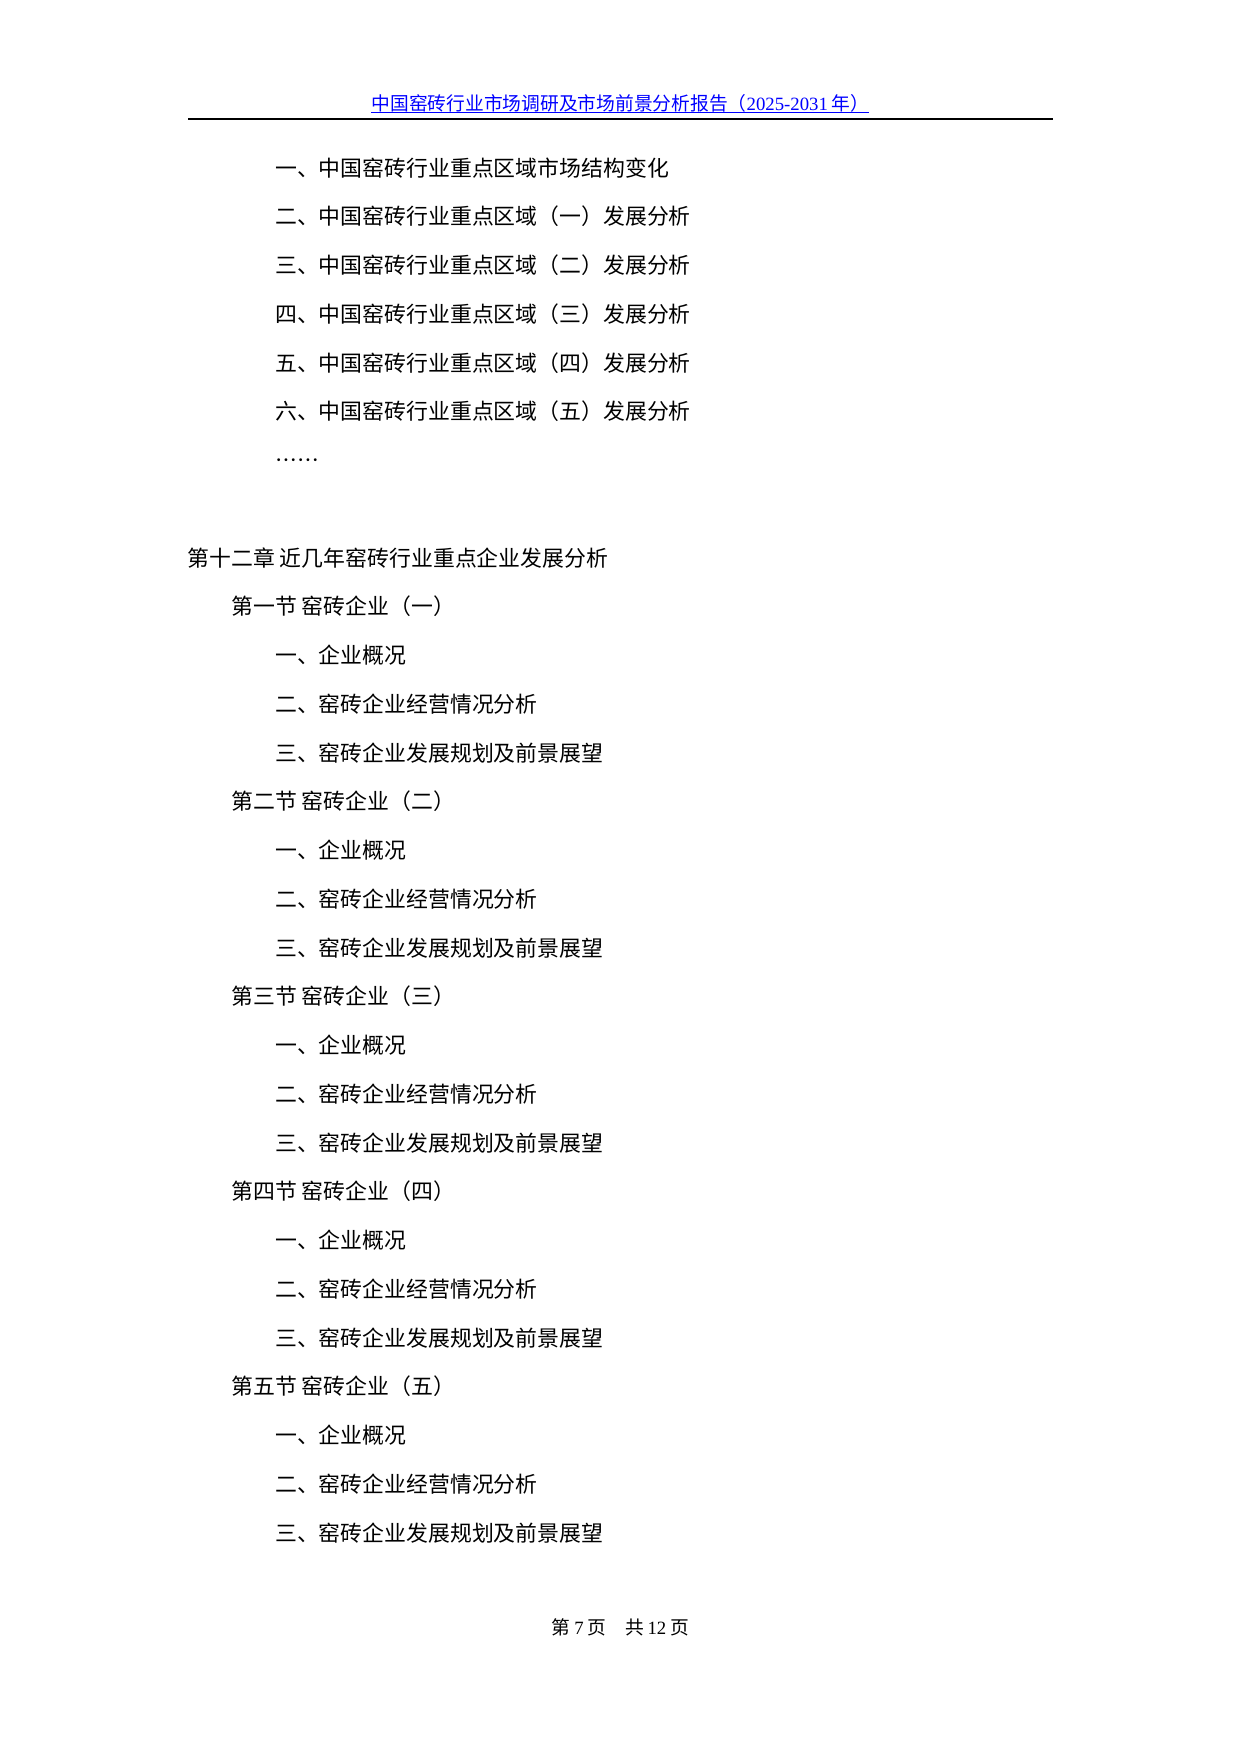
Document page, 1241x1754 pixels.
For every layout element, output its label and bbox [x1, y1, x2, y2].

text [187, 150, 1053, 1548]
